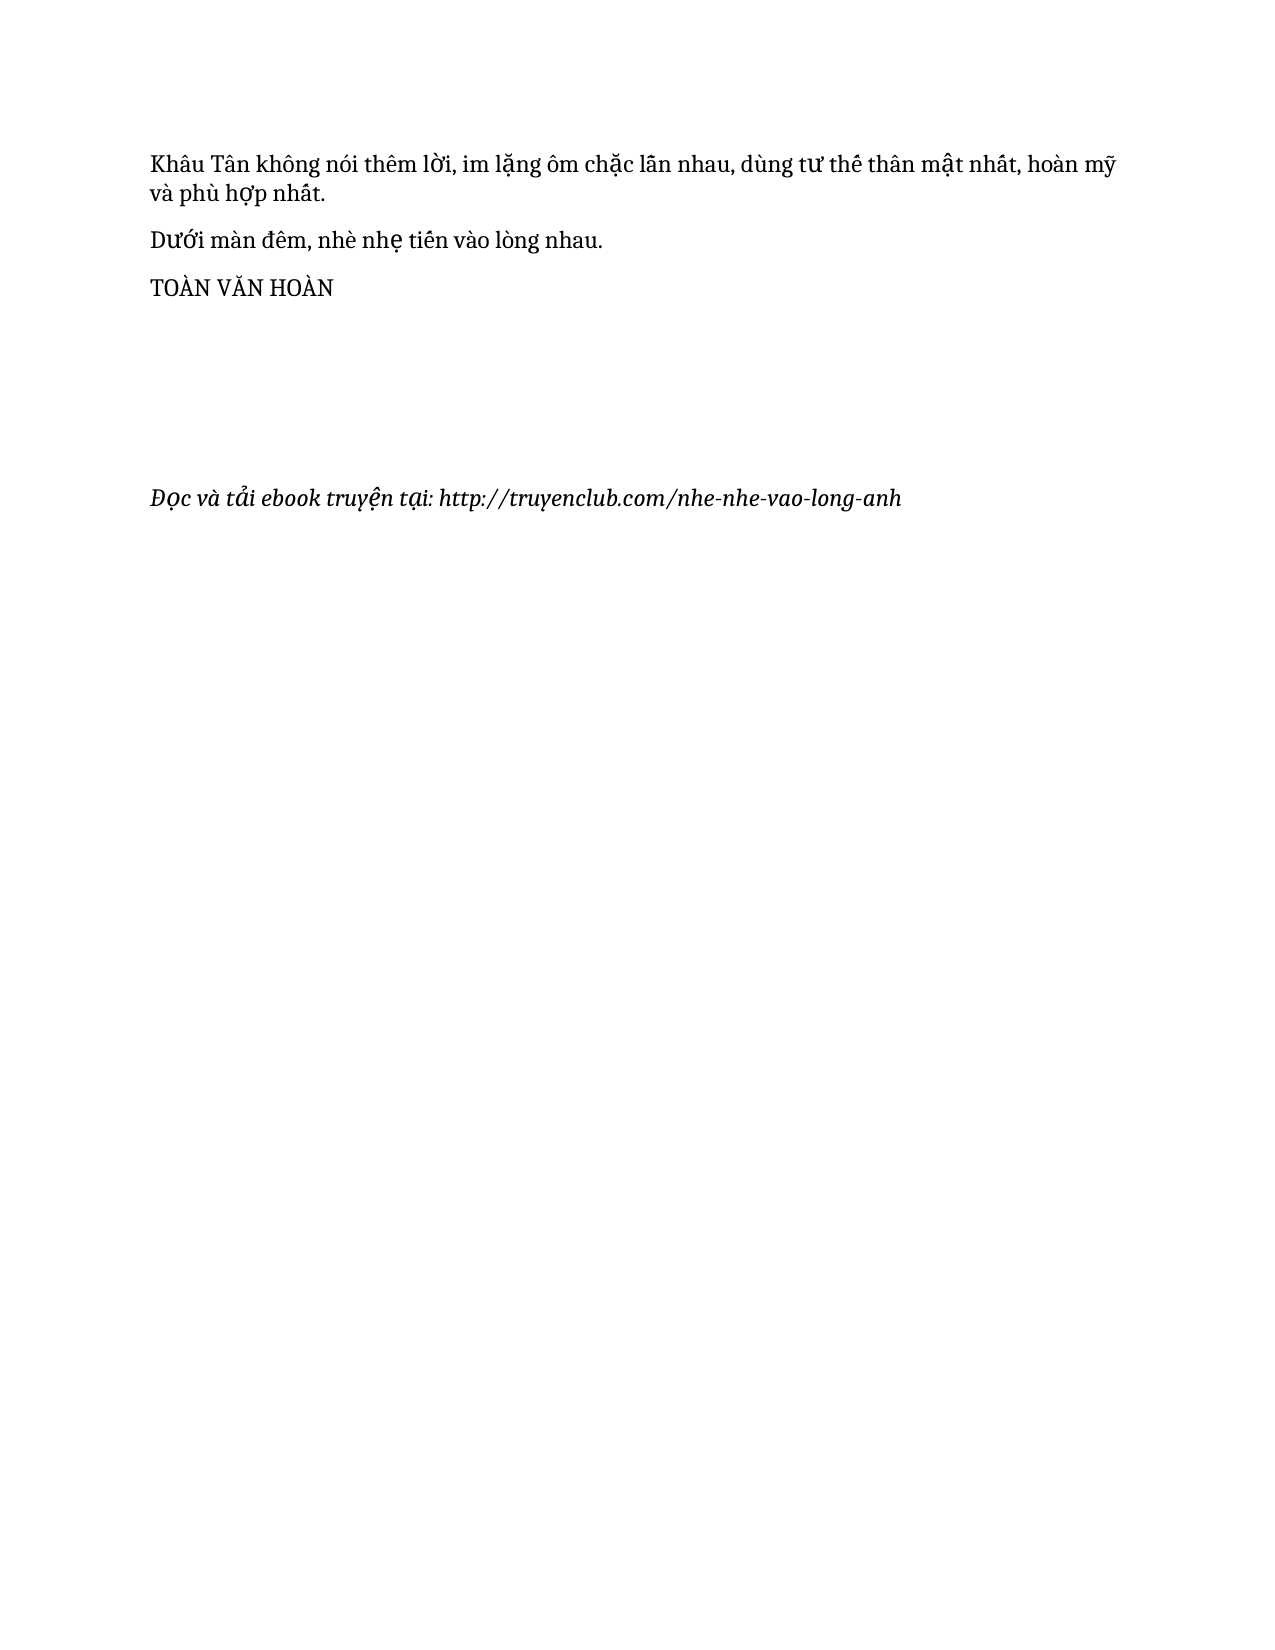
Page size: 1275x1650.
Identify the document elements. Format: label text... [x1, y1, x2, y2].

text Khâu Tân không nói thêm lời, im lặng ôm chặc lẫn nhau, dùng tư thế thân mật nhất, hoàn mỹ và phù hợp nhất. [150, 150, 1125, 207]
text Dưới màn đêm, nhè nhẹ tiến vào lòng nhau. [150, 226, 1125, 255]
text TOÀN VĂN HOÀN [150, 274, 1125, 360]
text Đọc và tải ebook truyện tại: http://truyenclub.com/nhe-nhe-vao-long-anh [150, 484, 1125, 512]
